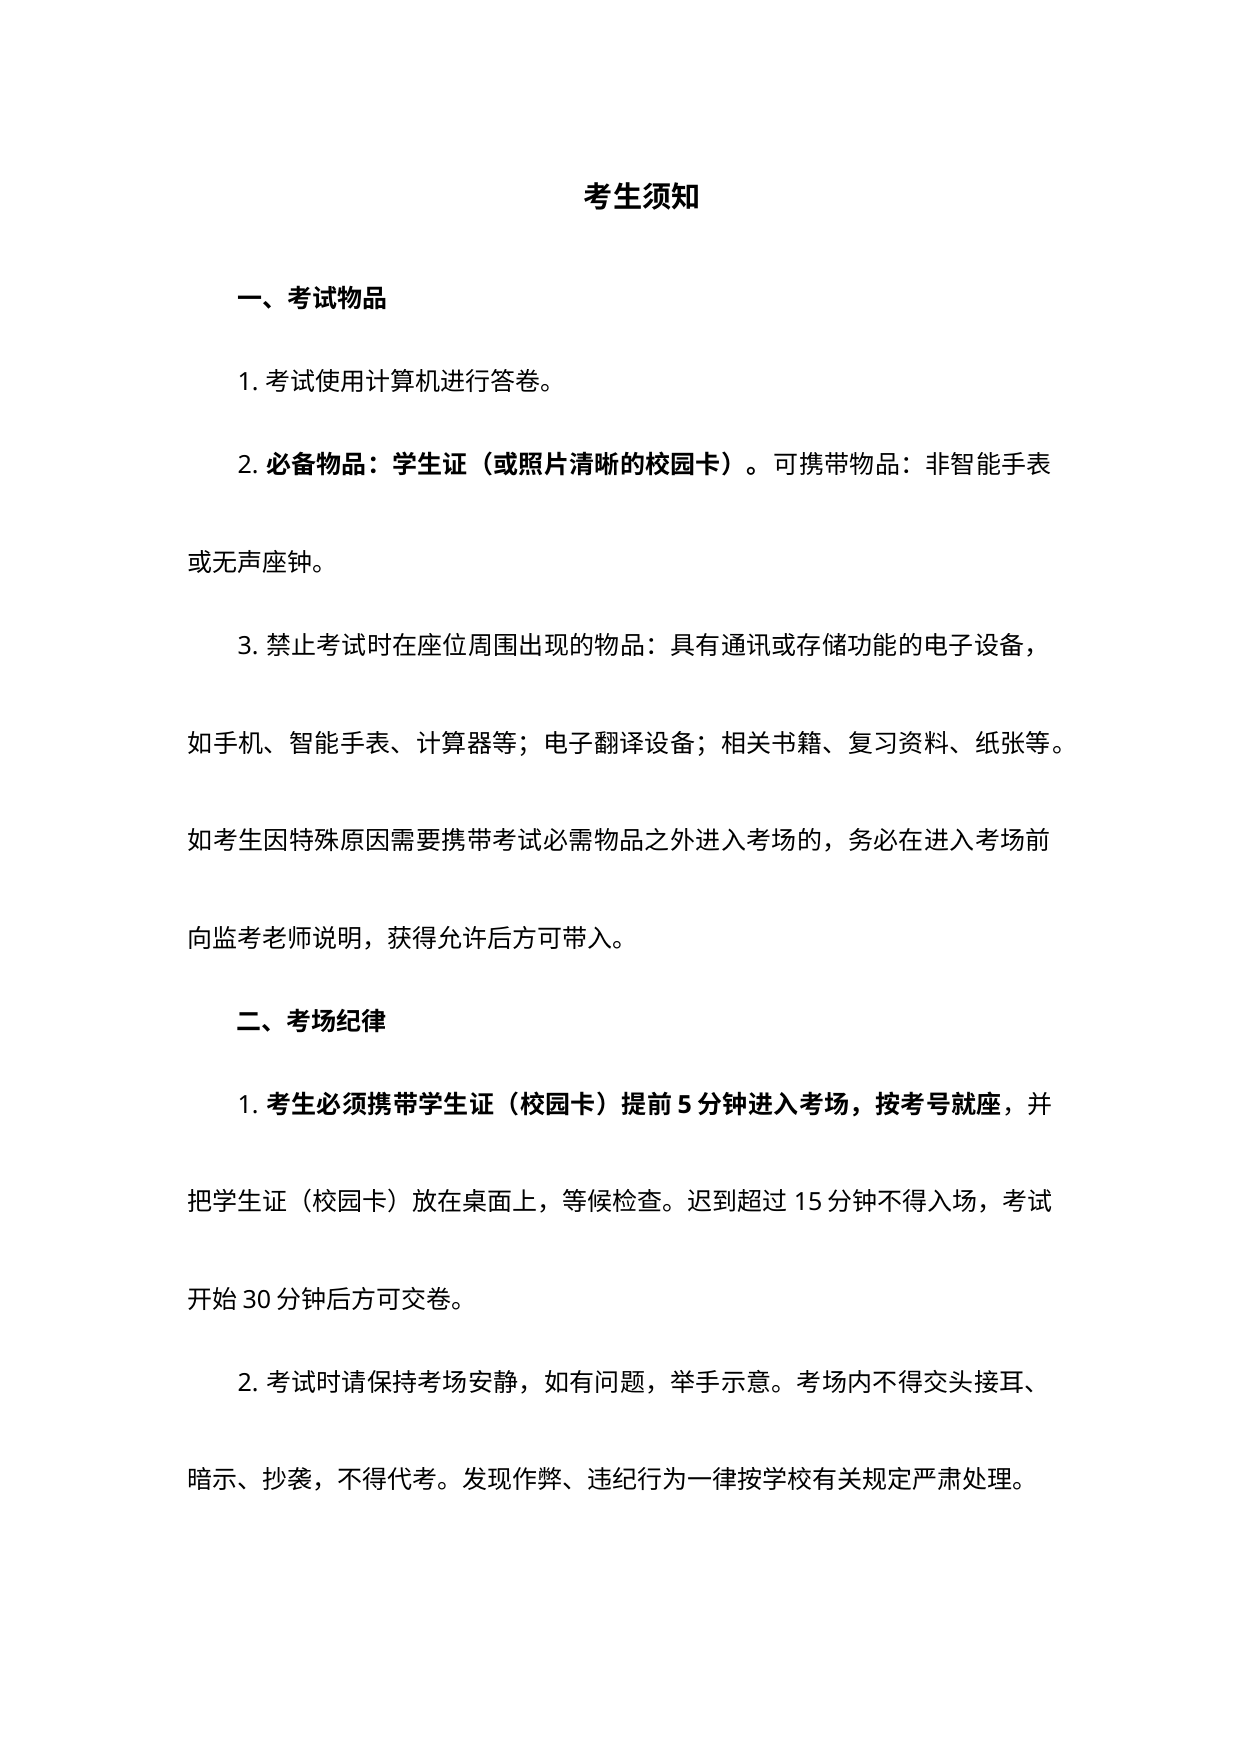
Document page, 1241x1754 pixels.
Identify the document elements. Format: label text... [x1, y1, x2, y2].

text 二、考场纪律 [187, 987, 1053, 1052]
text 1. 考生必须携带学生证（校园卡）提前5分钟进入考场，按考号就座，并把学生证（校园卡）放在桌面上，等候检查。迟到超过15分钟不得入场，考试开始30分钟后方可交卷。 [187, 1070, 1053, 1330]
text 2. 必备物品：学生证（或照片清晰的校园卡）。可携带物品：非智能手表或无声座钟。 [187, 431, 1053, 593]
text 2. 考试时请保持考场安静，如有问题，举手示意。考场内不得交头接耳、暗示、抄袭，不得代考。发现作弊、违纪行为一律按学校有关规定严肃处理。 [187, 1348, 1053, 1511]
text 1. 考试使用计算机进行答卷。 [187, 347, 1053, 412]
text 3. 禁止考试时在座位周围出现的物品：具有通讯或存储功能的电子设备，如手机、智能手表、计算器等；电子翻译设备；相关书籍、复习资料、纸张等。如考生因特殊原因需要携带考试必需物品之外进入考场的，务必在进入考场前向监考老师说明，获得允许后方可带入。 [187, 611, 1053, 969]
text 一、考试物品 [187, 264, 1053, 329]
text 考生须知 [187, 162, 1053, 227]
